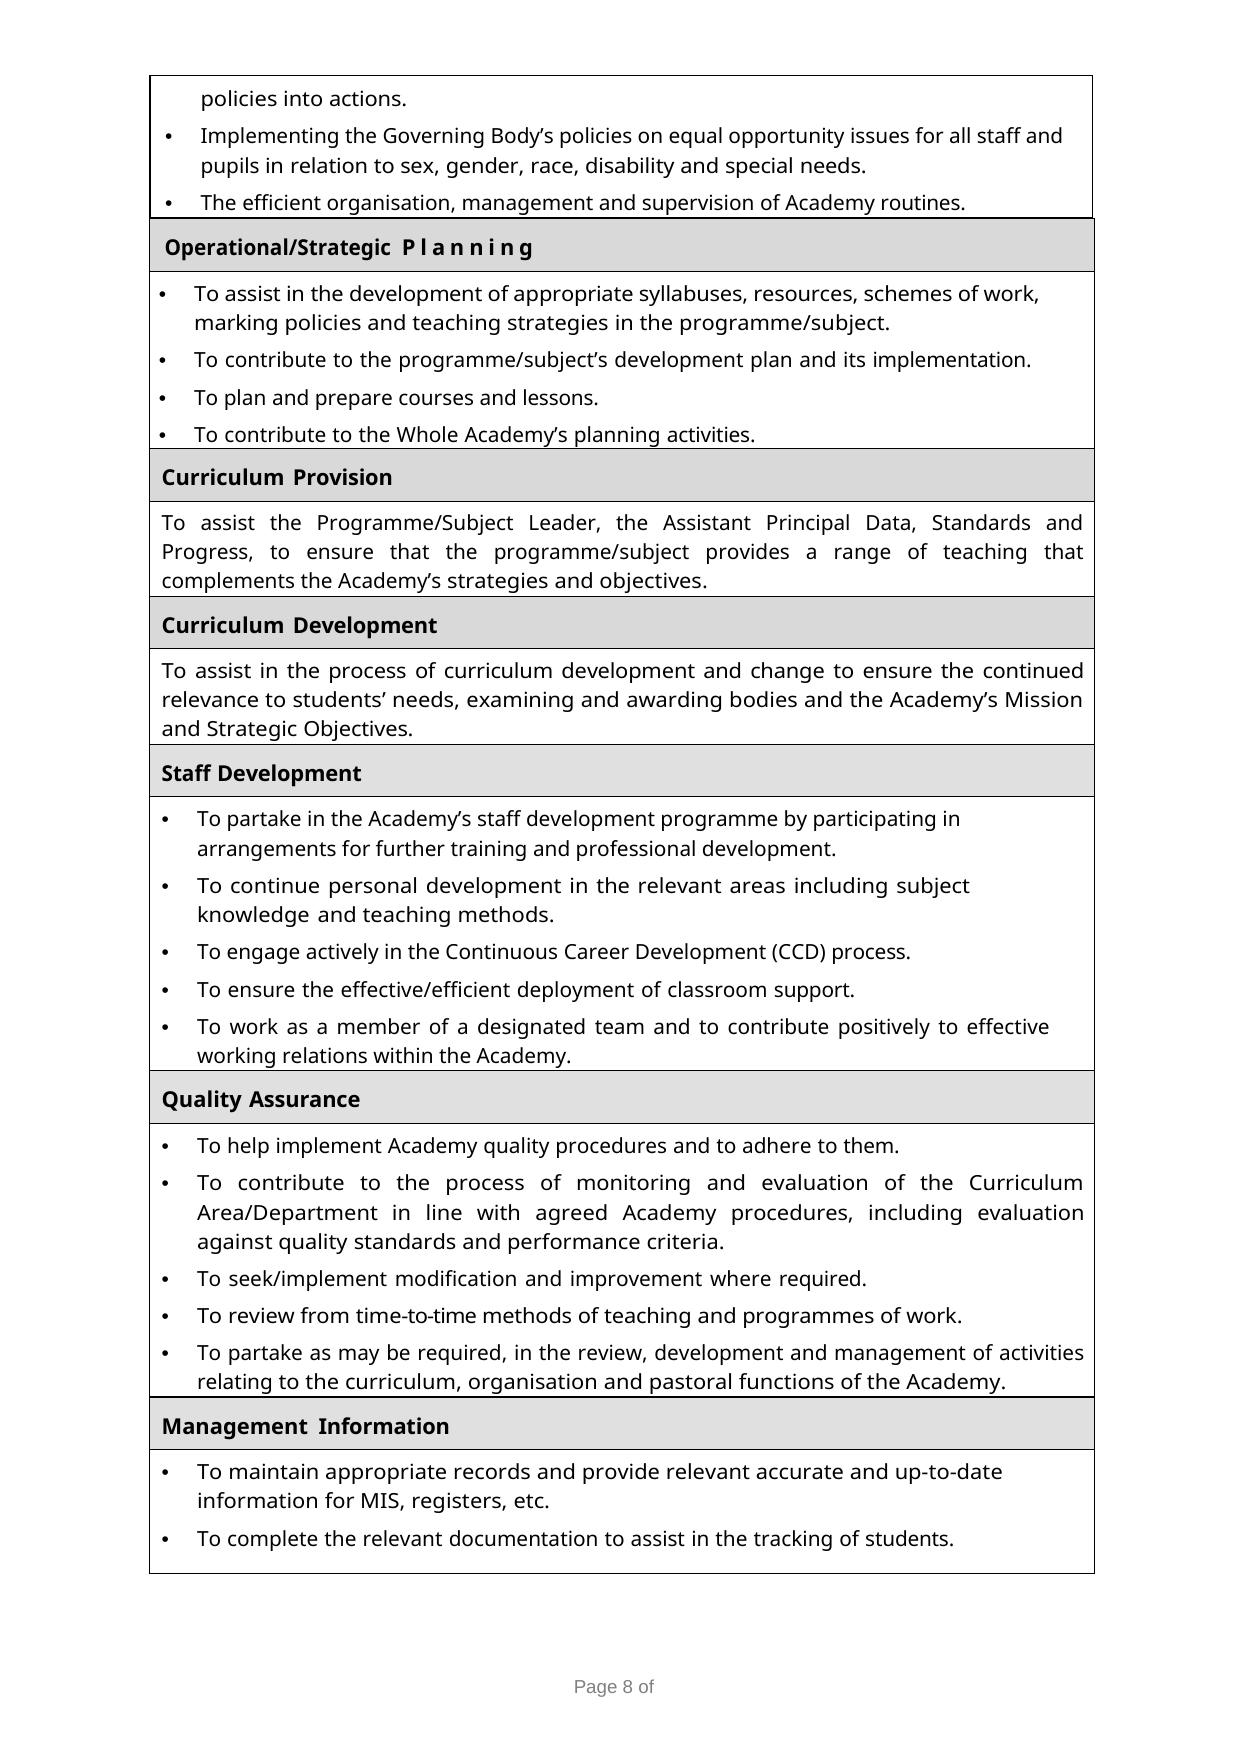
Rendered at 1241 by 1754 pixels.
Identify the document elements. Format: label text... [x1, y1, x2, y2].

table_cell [151, 76, 1092, 217]
table_cell Curriculum Development [150, 597, 1094, 648]
table_header Operational/Strategic Planning [150, 219, 1094, 271]
table_cell Curriculum Provision [150, 449, 1094, 501]
table_cell To help implement Academy quality procedures and to adhere to them. To contribute to the process of monitoring and evaluation of the Curriculum Area/Department in line with agreed Academy procedures, including evaluation against quality standards and performance criteria. To seek/implement modification and improvement where required. To review from time-to-time methods of teaching and programmes of work. To partake as may be required, in the review, development and management of activities relating to the curriculum, organisation and pastoral functions of the Academy. [150, 1124, 1094, 1396]
table_cell Staff Development [150, 745, 1094, 796]
table_cell To assist in the process of curriculum development and change to ensure the continued relevance to students’ needs, examining and awarding bodies and the Academy’s Mission and Strategic Objectives. [150, 649, 1094, 743]
table_cell Quality Assurance [150, 1071, 1094, 1123]
table_cell To assist in the development of appropriate syllabuses, resources, schemes of work, marking policies and teaching strategies in the programme/subject. To contribute to the programme/subject’s development plan and its implementation. To plan and prepare courses and lessons. To contribute to the Whole Academy’s planning activities. [150, 272, 1094, 448]
table_cell To partake in the Academy’s staff development programme by participating in arrangements for further training and professional development. To continue personal development in the relevant areas including subject knowledge and teaching methods. To engage actively in the Continuous Career Development (CCD) process. To ensure the effective/efficient deployment of classroom support. To work as a member of a designated team and to contribute positively to effective working relations within the Academy. [150, 797, 1094, 1070]
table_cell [150, 1450, 1094, 1573]
table_cell Management Information [150, 1398, 1094, 1449]
table_cell To assist the Programme/Subject Leader, the Assistant Principal Data, Standards and Progress, to ensure that the programme/subject provides a range of teaching that complements the Academy’s strategies and objectives. [150, 502, 1094, 596]
